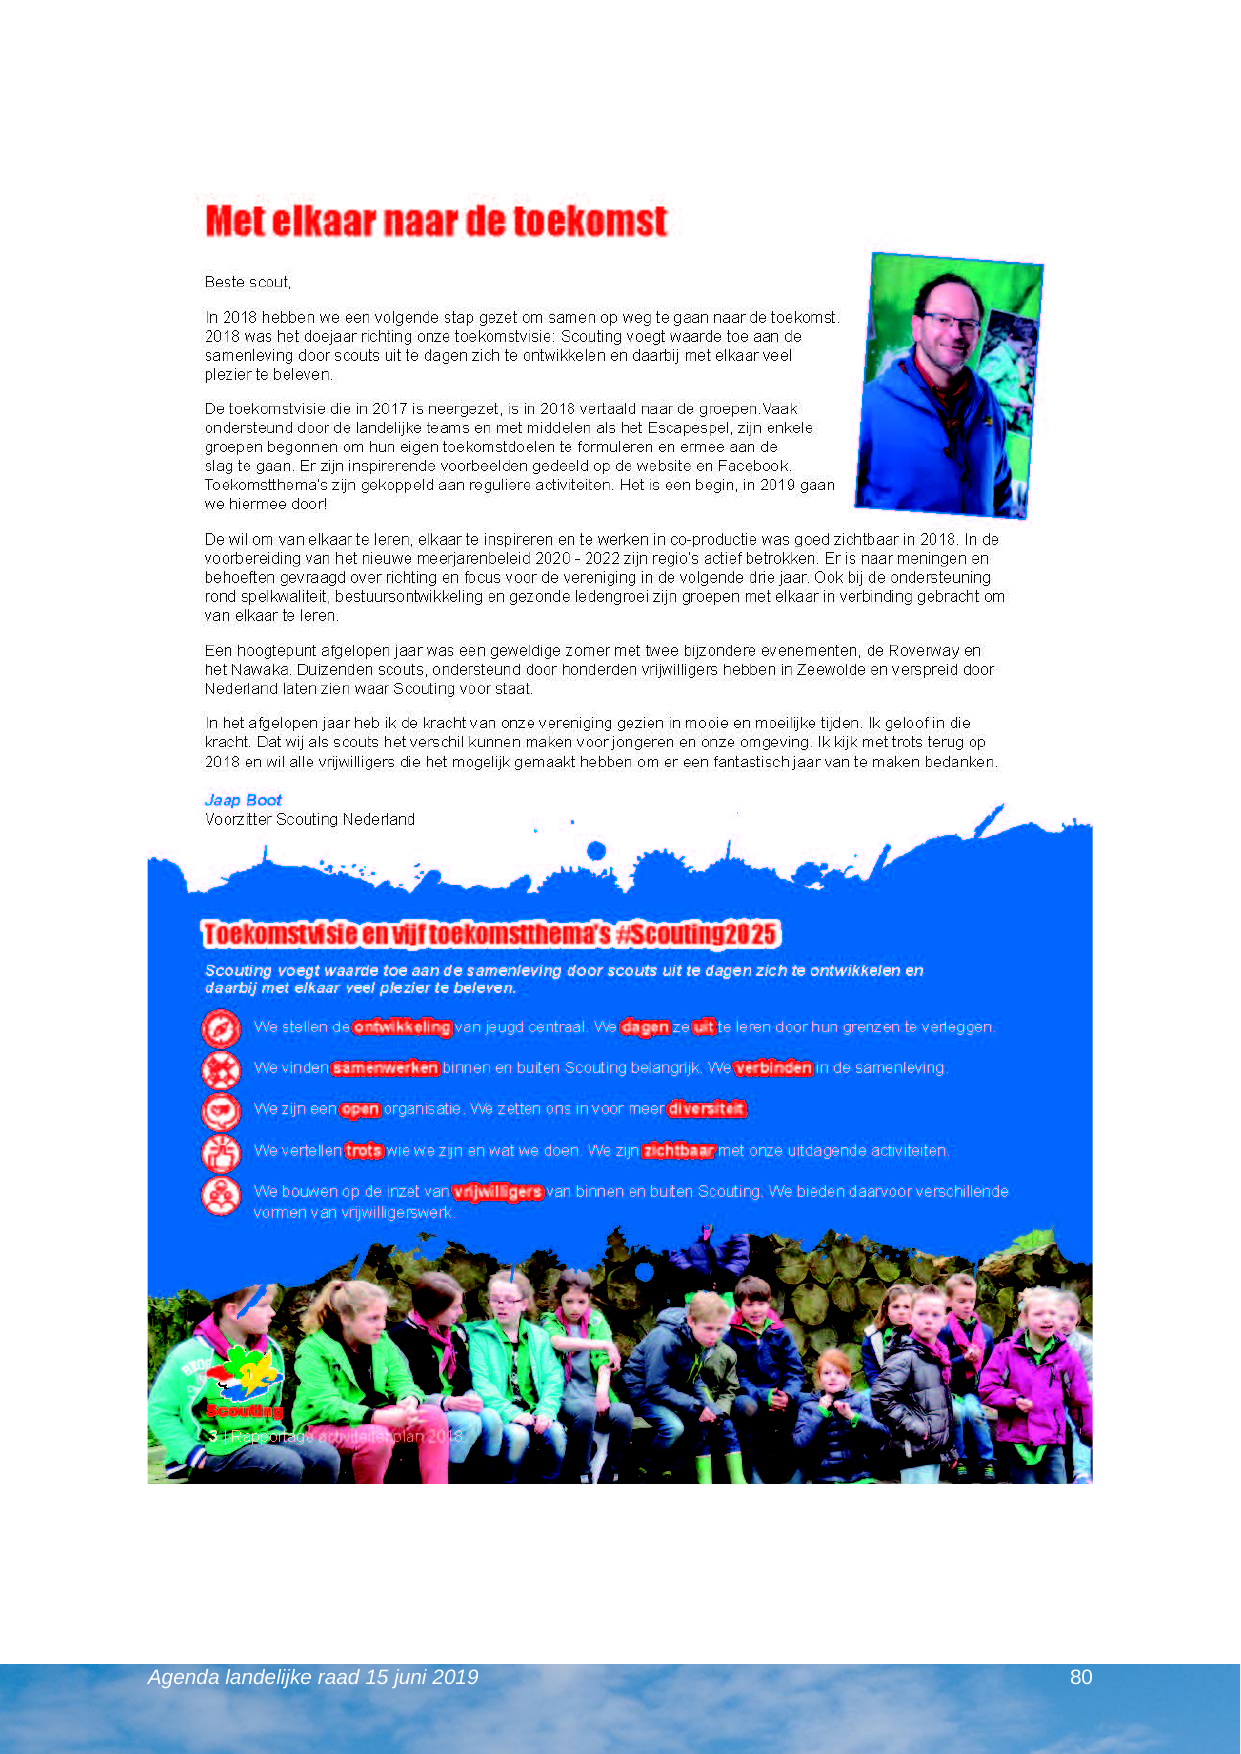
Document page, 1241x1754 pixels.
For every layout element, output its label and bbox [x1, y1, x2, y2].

picture [0, 1664, 1241, 1754]
picture [147, 147, 1093, 1484]
